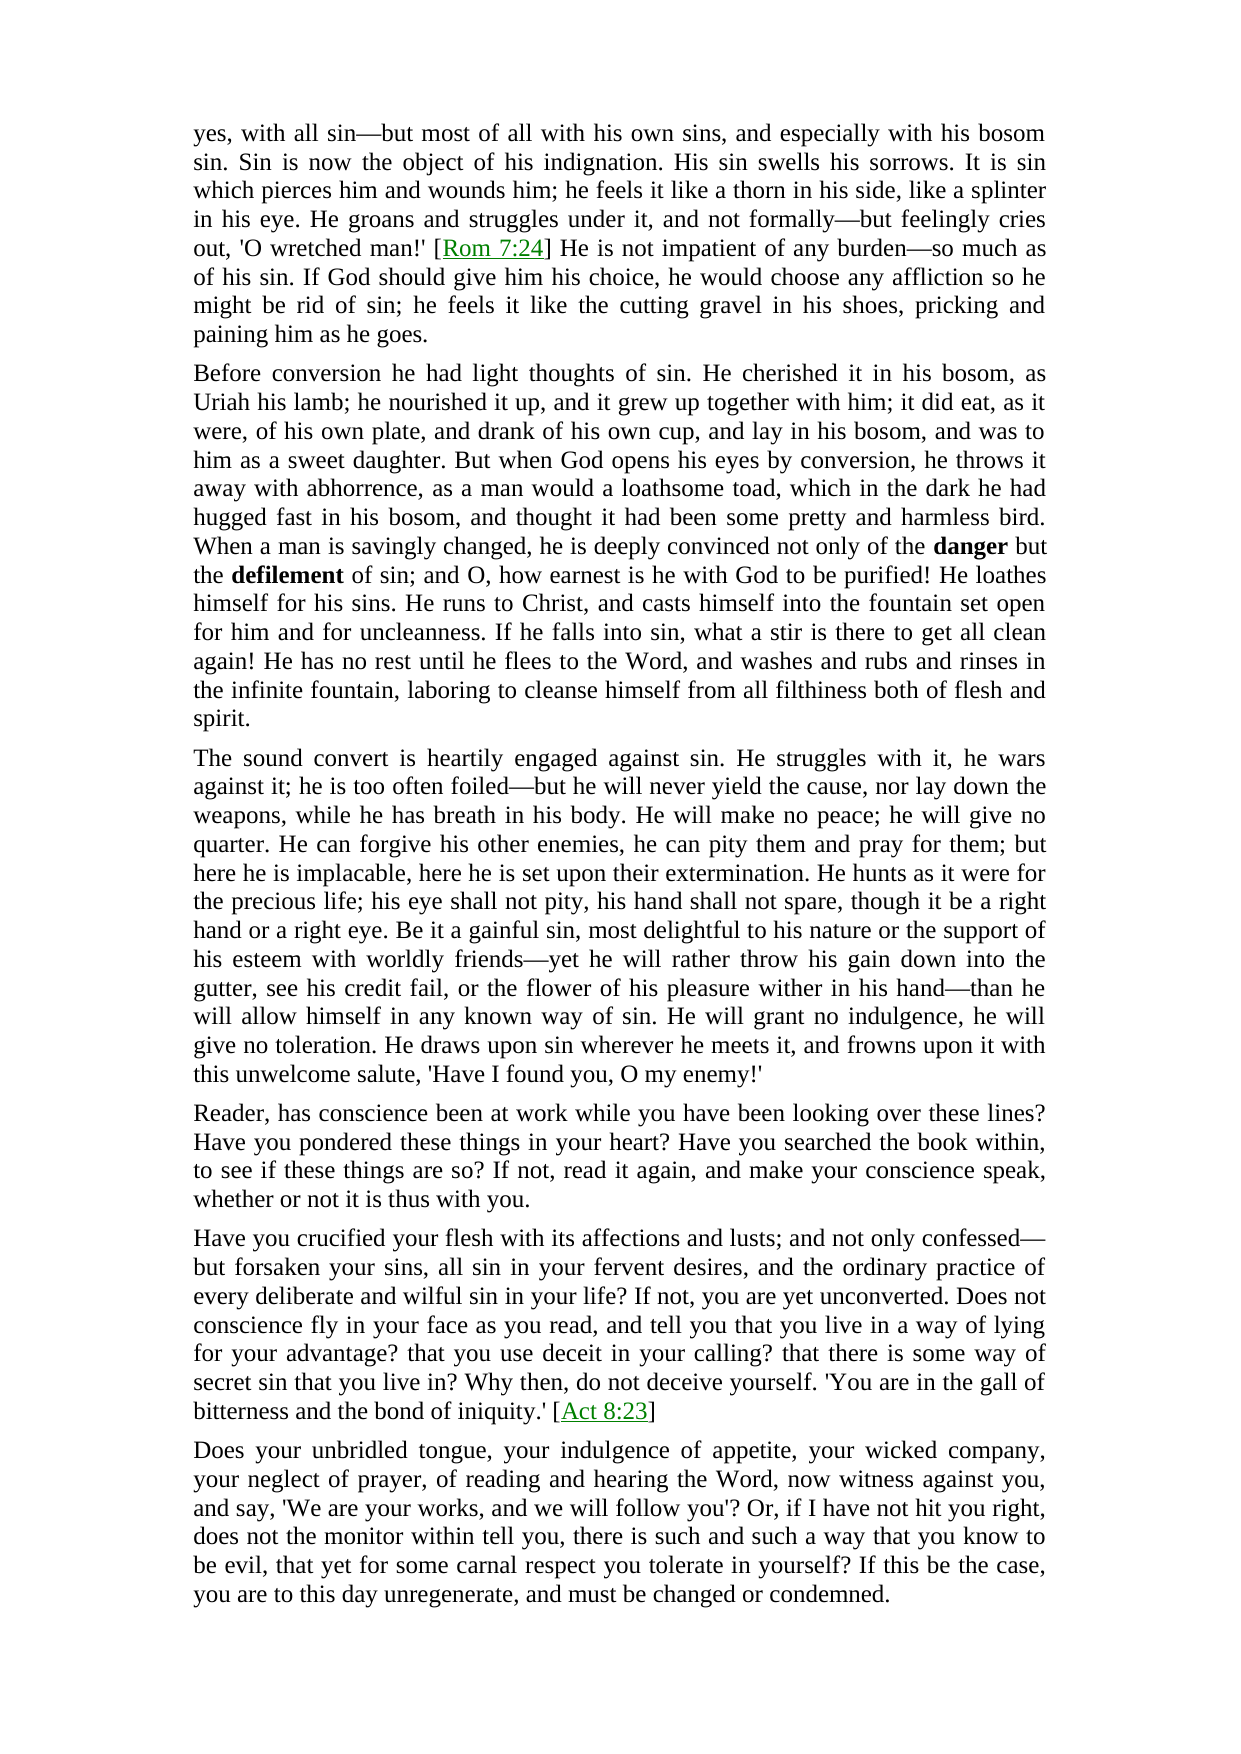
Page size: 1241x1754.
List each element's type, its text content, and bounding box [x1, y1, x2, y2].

text Before conversion he had light thoughts of sin. He cherished it in his bosom, as Uriah his lamb; he nourished it up, and it grew up together with him; it did eat, as it were, of his own plate, and drank of his own cup, and lay in his bosom, and was to him as a sweet daughter. But when God opens his eyes by conversion, he throws it away with abhorrence, as a man would a loathsome toad, which in the dark he had hugged fast in his bosom, and thought it had been some pretty and harmless bird. When a man is savingly changed, he is deeply convinced not only of the danger but the defilement of sin; and O, how earnest is he with God to be purified! He loathes himself for his sins. He runs to Christ, and casts himself into the fountain set open for him and for uncleanness. If he falls into sin, what a stir is there to get all clean again! He has no rest until he flees to the Word, and washes and rubs and rinses in the infinite fountain, laboring to cleanse himself from all filthiness both of flesh and spirit. [193, 358, 1047, 732]
text Reader, has conscience been at work while you have been looking over these lines? Have you pondered these things in your heart? Have you searched the book within, to see if these things are so? If not, read it again, and make your conscience speak, whether or not it is thus with you. [193, 1098, 1047, 1213]
text Does your unbridled tongue, your indulgence of appetite, your wicked company, your neglect of prayer, of reading and hearing the Word, now witness against you, and say, 'We are your works, and we will follow you'? Or, if I have not hit you right, does not the monitor within tell you, there is such and such a way that you know to be evil, that yet for some carnal respect you tolerate in yourself? If this be the case, you are to this day unregenerate, and must be changed or condemned. [193, 1435, 1047, 1608]
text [193, 118, 1047, 348]
text The sound convert is heartily engaged against sin. He struggles with it, he wars against it; he is too often foiled—but he will never yield the cause, nor lay down the weapons, while he has breath in his body. He will make no peace; he will give no quarter. He can forgive his other enemies, he can pity them and pray for them; but here he is implacable, here he is set upon their extermination. He hunts as it were for the precious life; his eye shall not pity, his hand shall not spare, though it be a right hand or a right eye. Be it a gainful sin, most delightful to his nature or the support of his esteem with worldly friends—yet he will rather throw his gain down into the gutter, see his credit fail, or the flower of his pleasure wither in his hand—than he will allow himself in any known way of sin. He will grant no indulgence, he will give no toleration. He draws upon sin wherever he meets it, and frowns upon it with this unwelcome salute, 'Have I found you, O my enemy!' [193, 743, 1047, 1088]
text Have you crucified your flesh with its affections and lusts; and not only confessed—but forsaken your sins, all sin in your fervent desires, and the ordinary practice of every deliberate and wilful sin in your life? If not, you are yet unconverted. Does not conscience fly in your face as you read, and tell you that you live in a way of lying for your advantage? that you use deceit in your calling? that there is some way of secret sin that you live in? Why then, do not deceive yourself. 'You are in the gall of bitterness and the bond of iniquity.' [Act 8:23] [193, 1223, 1047, 1425]
